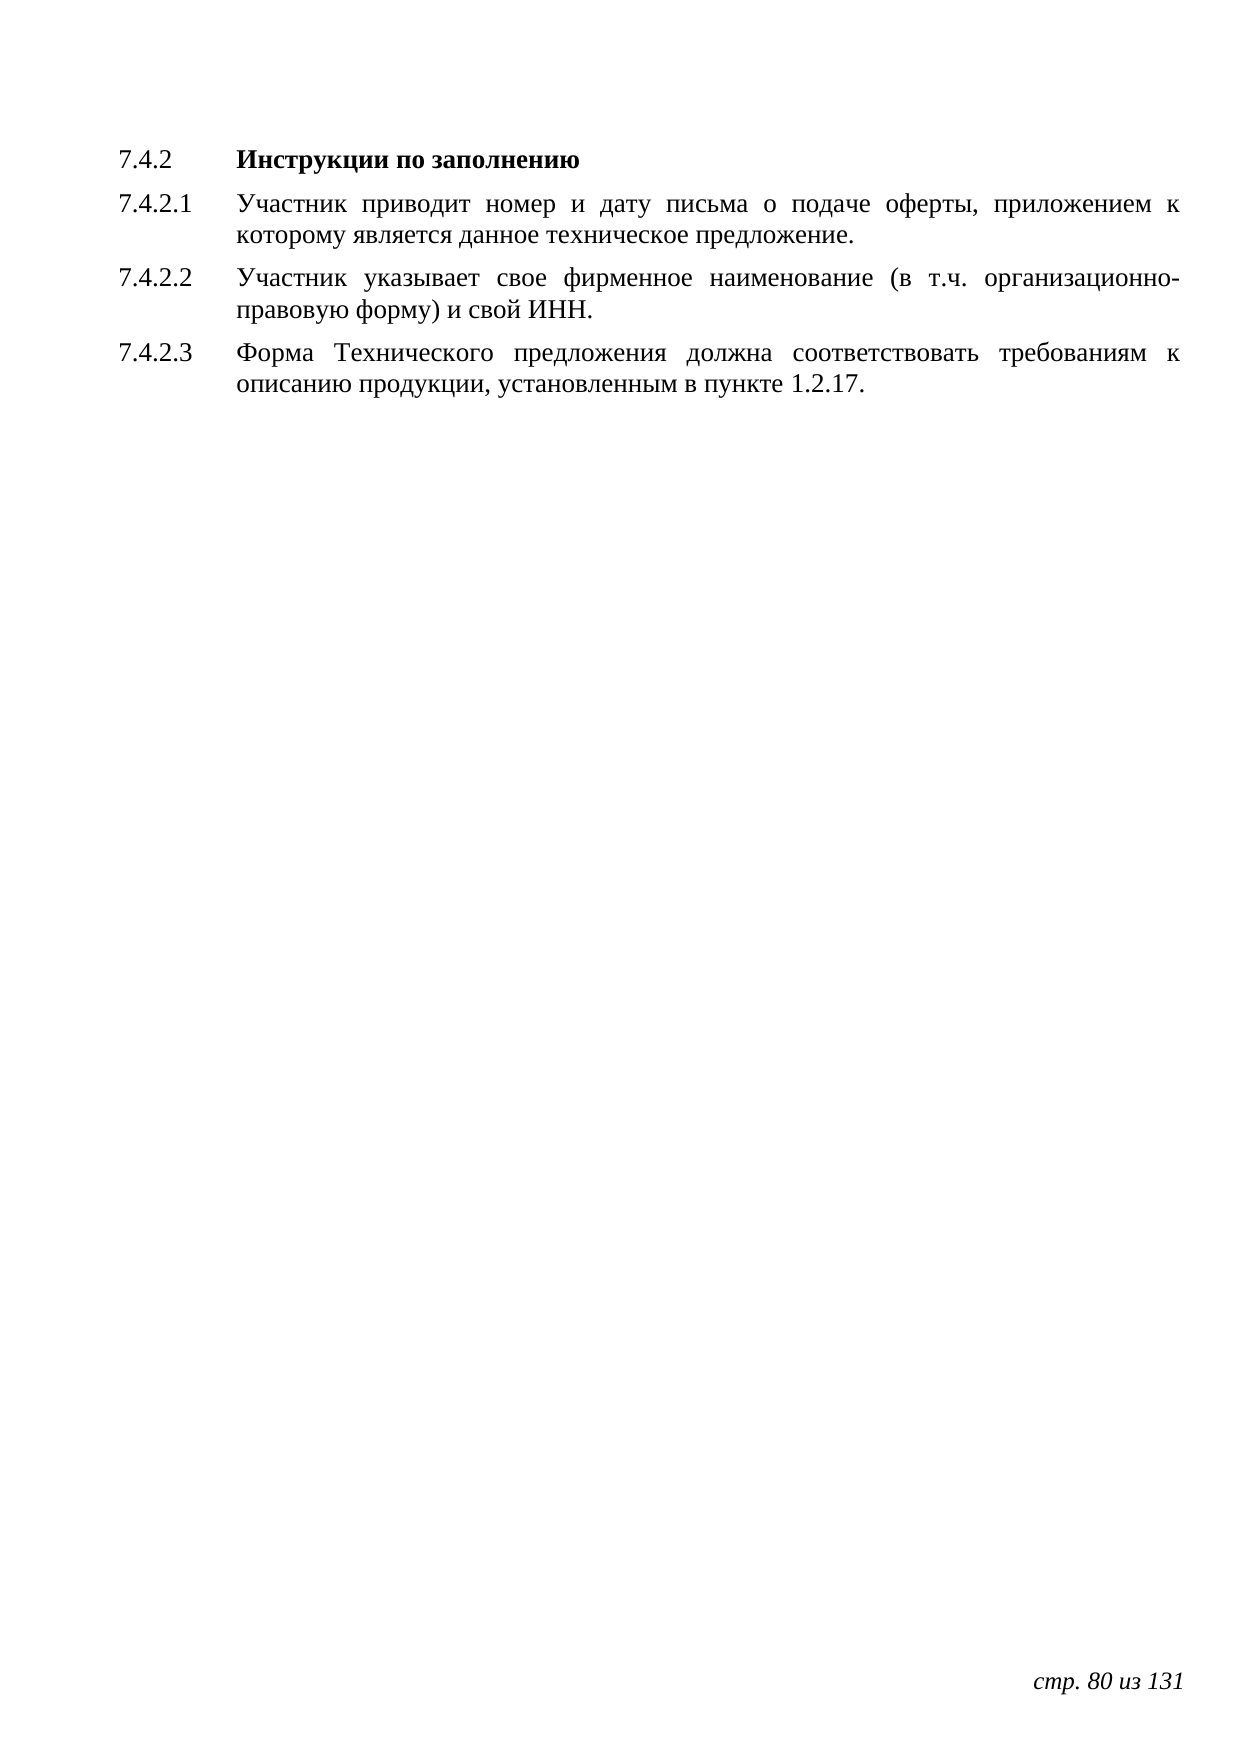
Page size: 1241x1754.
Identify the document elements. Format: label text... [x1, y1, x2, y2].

text Участник приводит номер и дату письма о подаче оферты, приложением к которому является данное техническое предложение. [118, 187, 1181, 249]
text Участник указывает свое фирменное наименование (в т.ч. организационно-правовую форму) и свой ИНН. [118, 262, 1181, 324]
text Форма Технического предложения должна соответствовать требованиям к описанию продукции, установленным в пункте 1.2.17. [118, 336, 1181, 399]
text Инструкции по заполнению [118, 143, 1181, 174]
